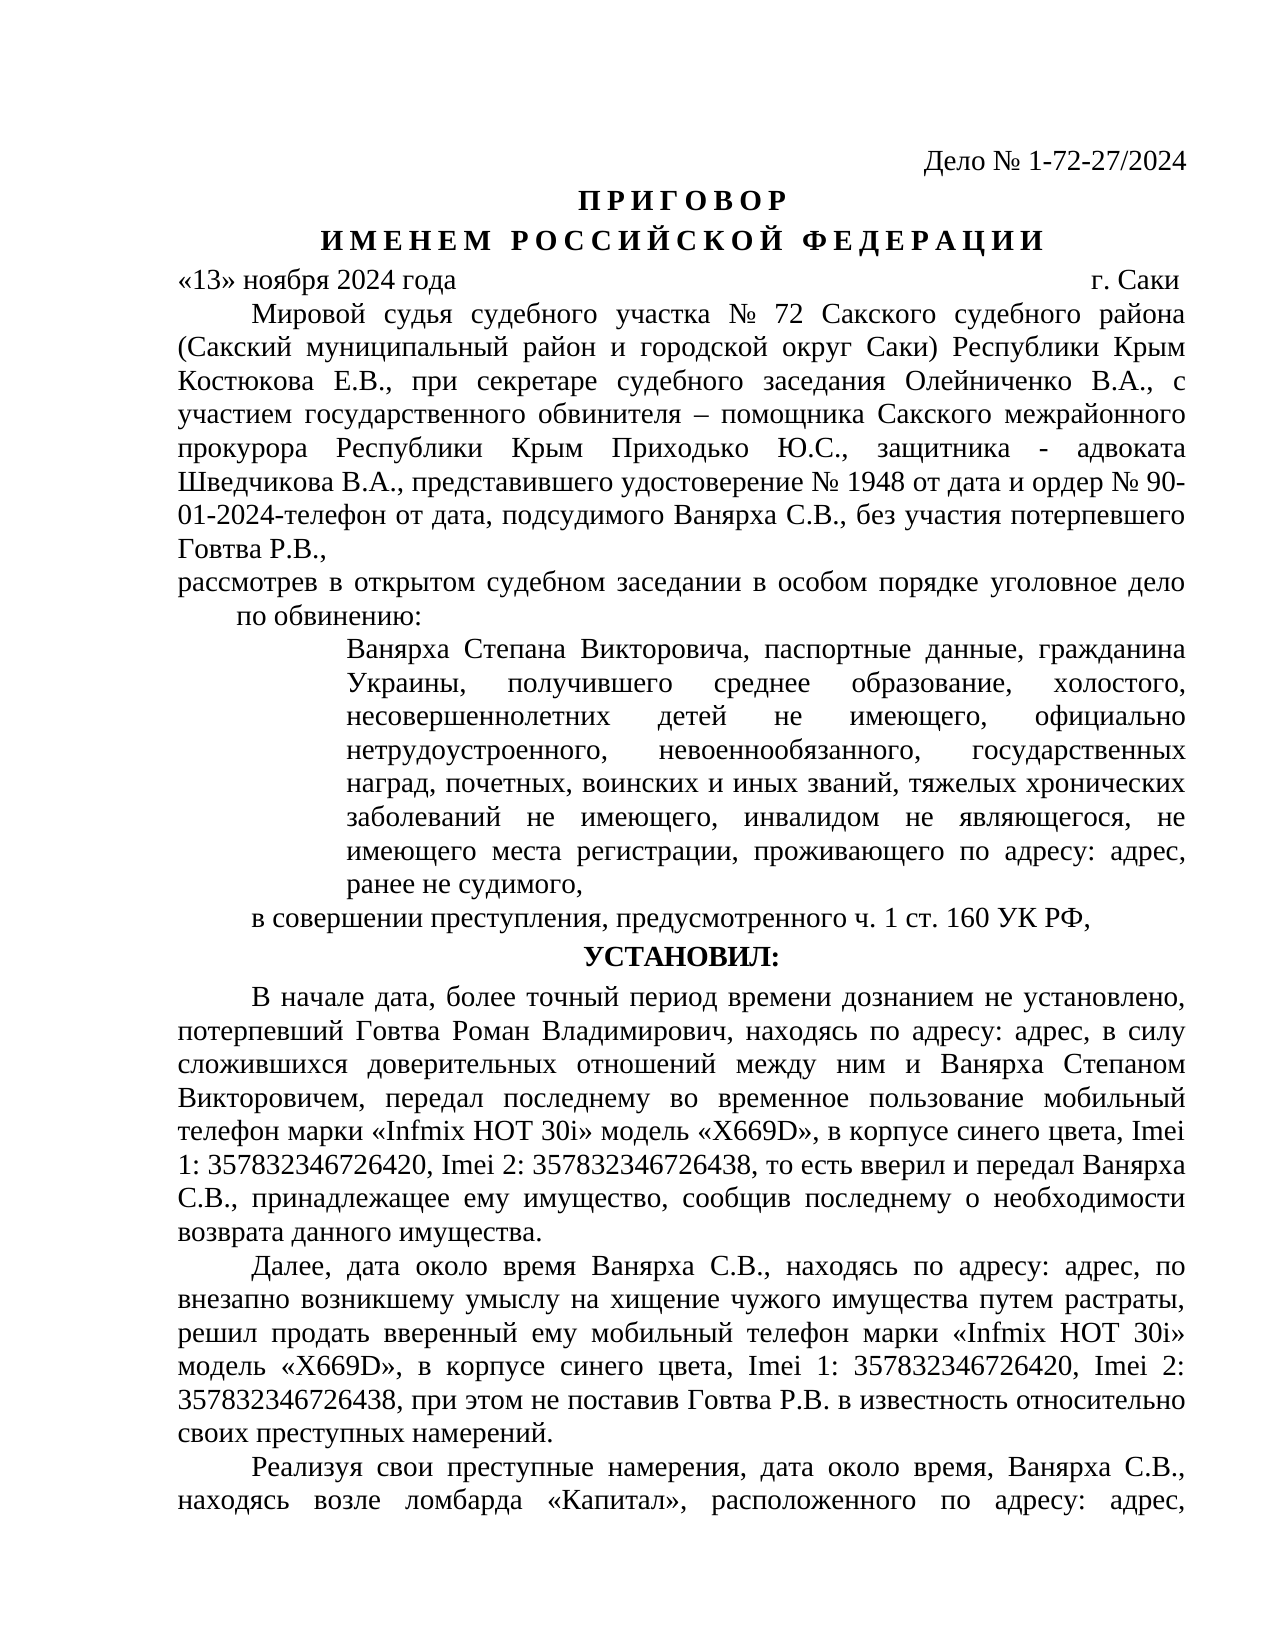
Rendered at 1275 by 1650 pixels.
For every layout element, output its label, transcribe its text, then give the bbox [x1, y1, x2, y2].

text рассмотрев в открытом судебном заседании в особом порядке уголовное дело по обвинению: [177, 564, 1186, 631]
text УСТАНОВИЛ: [177, 939, 1186, 973]
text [177, 1449, 1186, 1516]
text ПРИГОВОР [177, 183, 1186, 216]
text В начале дата, более точный период времени дознанием не установлено, потерпевший Говтва Роман Владимирович, находясь по адресу: адрес, в силу сложившихся доверительных отношений между ним и Ванярха Степаном Викторовичем, передал последнему во временное пользование мобильный телефон марки «Infmix НОТ 30i» модель «X669D», в корпусе синего цвета, Imei 1: 357832346726420, Imei 2: 357832346726438, то есть вверил и передал Ванярха С.В., принадлежащее ему имущество, сообщив последнему о необходимости возврата данного имущества. [177, 979, 1186, 1248]
text Ванярха Степана Викторовича, паспортные данные, гражданина Украины, получившего среднее образование, холостого, несовершеннолетних детей не имеющего, официально нетрудоустроенного, невоеннообязанного, государственных наград, почетных, воинских и иных званий, тяжелых хронических заболеваний не имеющего, инвалидом не являющегося, не имеющего места регистрации, проживающего по адресу: адрес, ранее не судимого, [346, 631, 1186, 900]
text «13» ноября 2024 года г. Саки [177, 262, 1186, 296]
text Далее, дата около время Ванярха С.В., находясь по адресу: адрес, по внезапно возникшему умыслу на хищение чужого имущества путем растраты, решил продать вверенный ему мобильный телефон марки «Infmix НОТ 30i» модель «X669D», в корпусе синего цвета, Imei 1: 357832346726420, Imei 2: 357832346726438, при этом не поставив Говтва Р.В. в известность относительно своих преступных намерений. [177, 1248, 1186, 1449]
text Мировой судья судебного участка № 72 Сакского судебного района (Сакский муниципальный район и городской округ Саки) Республики Крым Костюкова Е.В., при секретаре судебного заседания Олейниченко В.А., с участием государственного обвинителя – помощника Сакского межрайонного прокурора Республики Крым Приходько Ю.С., защитника - адвоката Шведчикова В.А., представившего удостоверение № 1948 от дата и ордер № 90-01-2024-телефон от дата, подсудимого Ванярха С.В., без участия потерпевшего Говтва Р.В., [177, 296, 1186, 564]
text в совершении преступления, предусмотренного ч. 1 ст. 160 УК РФ, [177, 900, 1186, 933]
text Дело № 1-72-27/2024 [177, 143, 1186, 177]
text ИМЕНЕМ РОССИЙСКОЙ ФЕДЕРАЦИИ [177, 223, 1186, 256]
